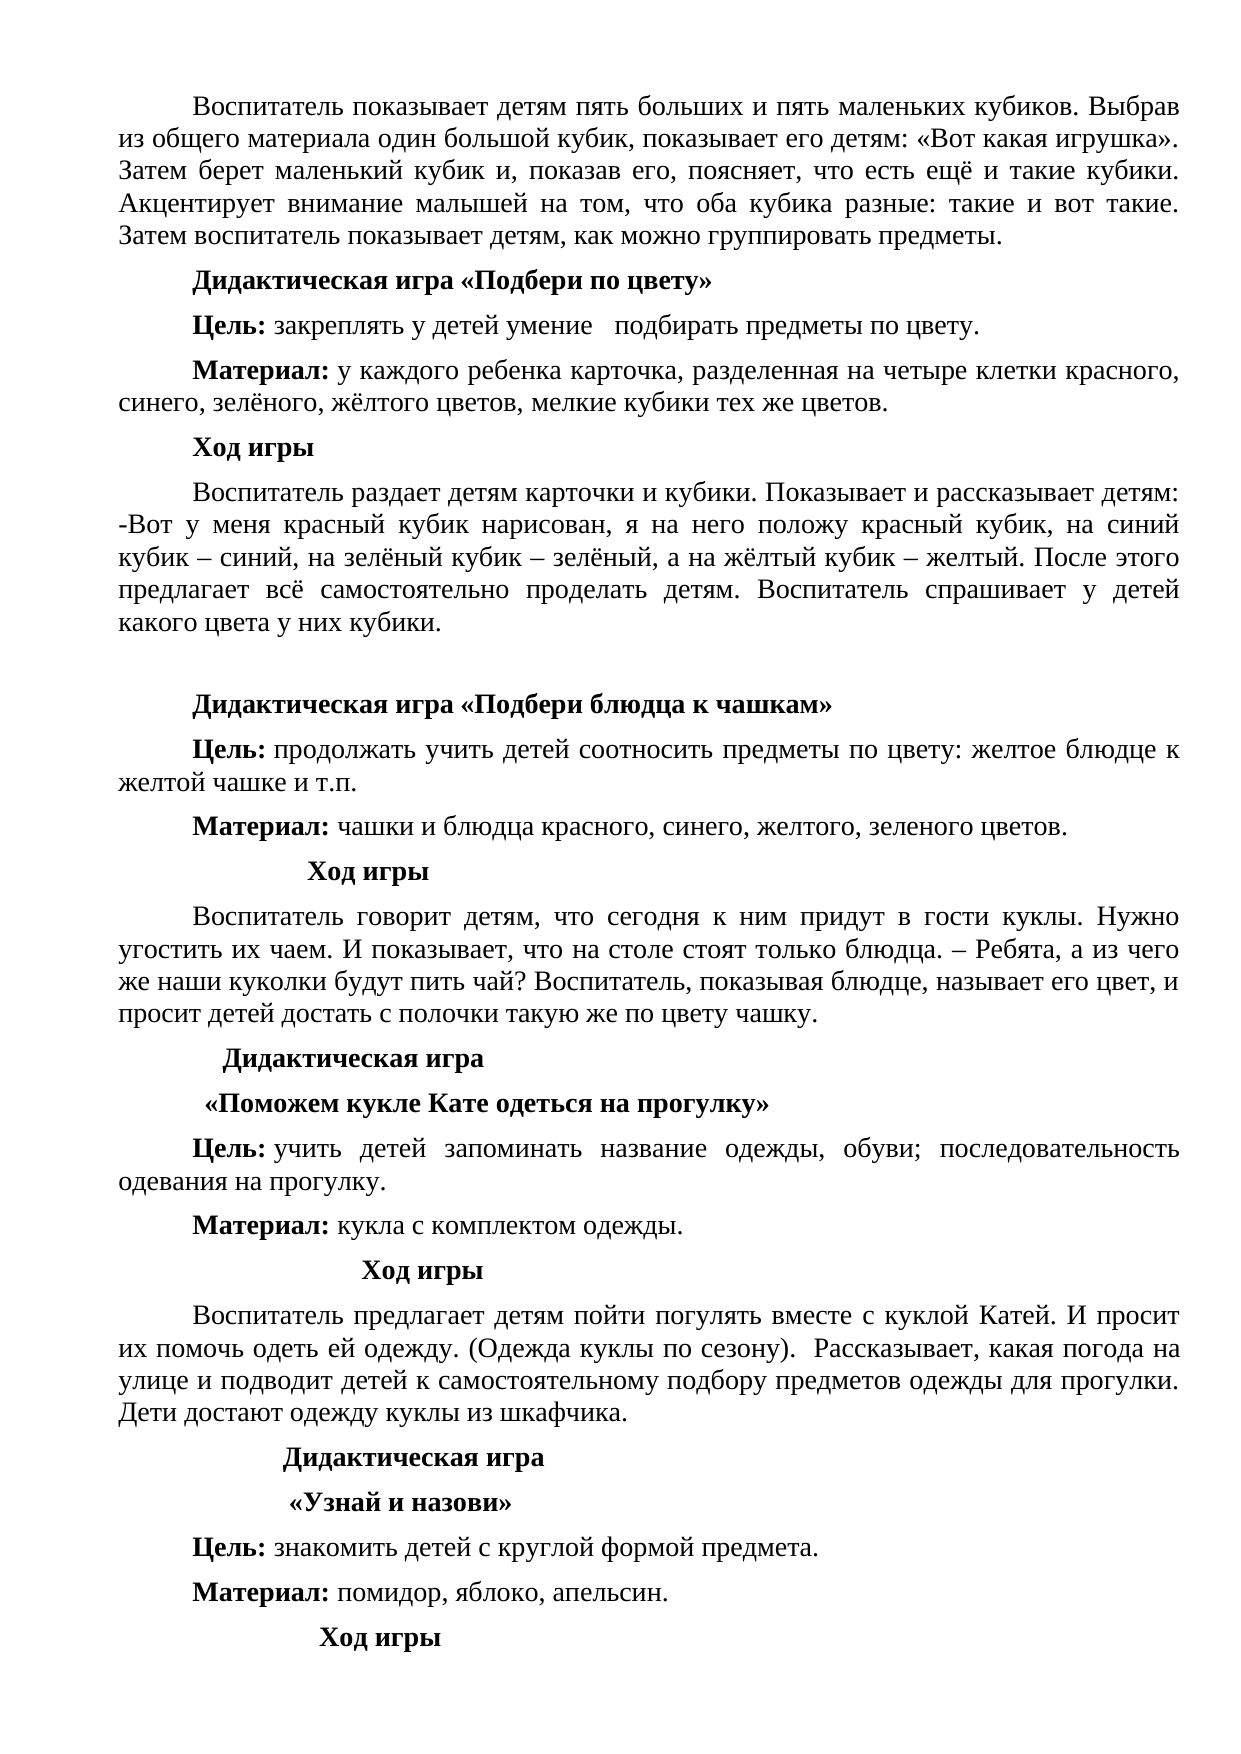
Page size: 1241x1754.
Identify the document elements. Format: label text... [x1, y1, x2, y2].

text Материал: у каждого ребенка карточка, разделенная на четыре клетки красного, синего, зелёного, жёлтого цветов, мелкие кубики тех же цветов. [118, 353, 1181, 418]
text Материал: кукла с комплектом одежды. [118, 1208, 1181, 1241]
text Цель: учить детей запоминать название одежды, обуви; последовательность одевания на прогулку. [118, 1131, 1181, 1196]
text Материал: помидор, яблоко, апельсин. [118, 1575, 1181, 1607]
text Ход игры [118, 1253, 1181, 1286]
text Ход игры [118, 854, 1181, 887]
text Ход игры [118, 1620, 1181, 1652]
text Дидактическая игра «Подбери по цвету» [118, 263, 1181, 296]
text Материал: чашки и блюдца красного, синего, желтого, зеленого цветов. [118, 809, 1181, 842]
text Воспитатель показывает детям пять больших и пять маленьких кубиков. Выбрав из общего материала один большой кубик, показывает его детям: «Вот какая игрушка». Затем берет маленький кубик и, показав его, поясняет, что есть ещё и такие кубики. Акцентирует внимание малышей на том, что оба кубика разные: такие и вот такие. Затем воспитатель показывает детям, как можно группировать предметы. [118, 89, 1181, 251]
text Цель: продолжать учить детей соотносить предметы по цвету: желтое блюдце к желтой чашке и т.п. [118, 732, 1181, 797]
text Ход игры [118, 430, 1181, 463]
text Дидактическая игра «Подбери блюдца к чашкам» [118, 687, 1181, 720]
text «Узнай и назови» [118, 1485, 1181, 1518]
text Воспитатель предлагает детям пойти погулять вместе с куклой Катей. И просит их помочь одеть ей одежду. (Одежда куклы по сезону). Рассказывает, какая погода на улице и подводит детей к самостоятельному подбору предметов одежды для прогулки. Дети достают одежду куклы из шкафчика. [118, 1298, 1181, 1428]
text «Поможем кукле Кате одеться на прогулку» [118, 1086, 1181, 1119]
text Воспитатель раздает детям карточки и кубики. Показывает и рассказывает детям: -Вот у меня красный кубик нарисован, я на него положу красный кубик, на синий кубик – синий, на зелёный кубик – зелёный, а на жёлтый кубик – желтый. После этого предлагает всё самостоятельно проделать детям. Воспитатель спрашивает у детей какого цвета у них кубики. [118, 475, 1181, 637]
text Цель: закреплять у детей умение подбирать предметы по цвету. [118, 308, 1181, 340]
text Цель: знакомить детей с круглой формой предмета. [118, 1530, 1181, 1562]
text Дидактическая игра [118, 1440, 1181, 1473]
text Дидактическая игра [118, 1041, 1181, 1074]
text Воспитатель говорит детям, что сегодня к ним придут в гости куклы. Нужно угостить их чаем. И показывает, что на столе стоят только блюдца. – Ребята, а из чего же наши куколки будут пить чай? Воспитатель, показывая блюдце, называет его цвет, и просит детей достать с полочки такую же по цвету чашку. [118, 899, 1181, 1029]
